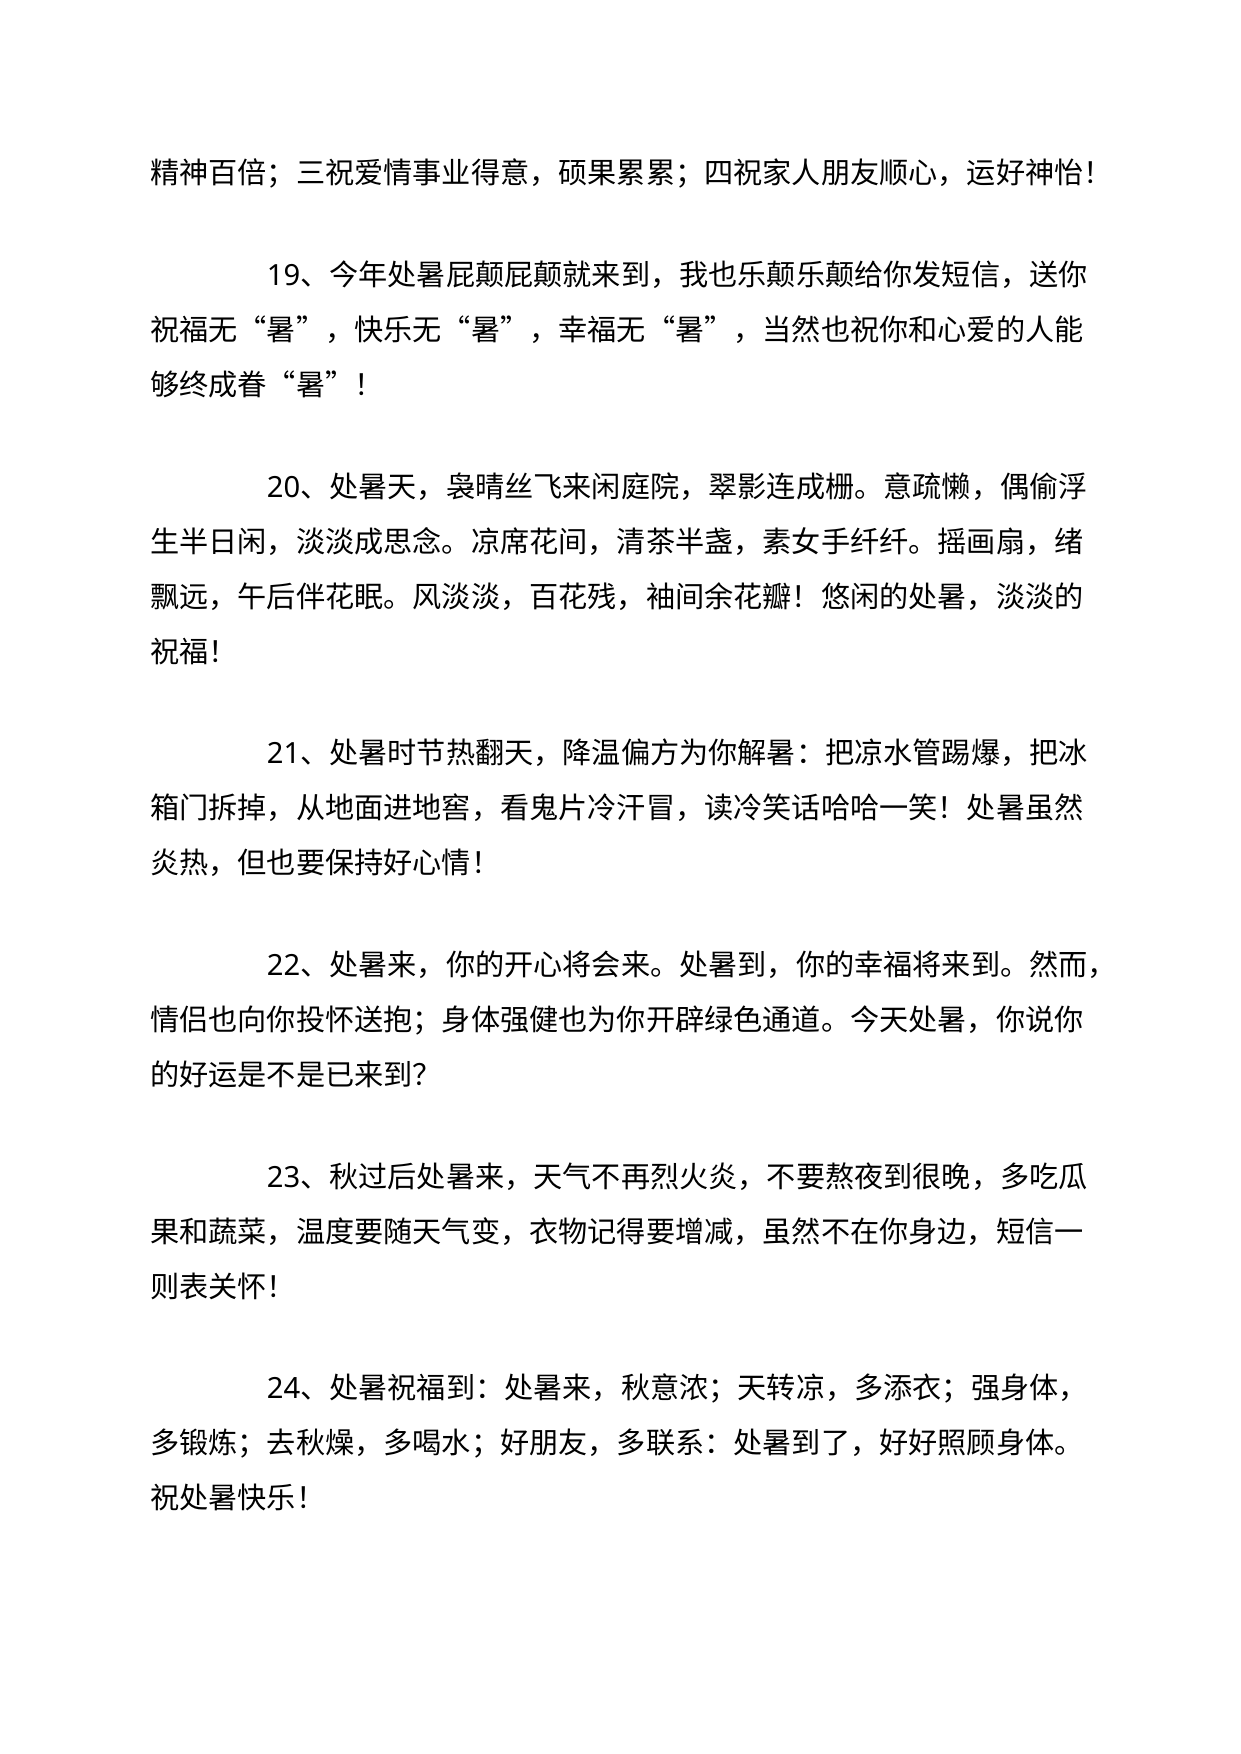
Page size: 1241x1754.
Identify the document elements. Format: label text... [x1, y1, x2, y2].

text 19、今年处暑屁颠屁颠就来到，我也乐颠乐颠给你发短信，送你祝福无“暑”，快乐无“暑”，幸福无“暑”，当然也祝你和心爱的人能够终成眷“暑”！ [150, 252, 1090, 404]
text 21、处暑时节热翻天，降温偏方为你解暑：把凉水管踢爆，把冰箱门拆掉，从地面进地窖，看鬼片冷汗冒，读冷笑话哈哈一笑！处暑虽然炎热，但也要保持好心情！ [150, 730, 1090, 882]
text 22、处暑来，你的开心将会来。处暑到，你的幸福将来到。然而，情侣也向你投怀送抱；身体强健也为你开辟绿色通道。今天处暑，你说你的好运是不是已来到？ [150, 942, 1090, 1094]
text 24、处暑祝福到：处暑来，秋意浓；天转凉，多添衣；强身体，多锻炼；去秋燥，多喝水；好朋友，多联系：处暑到了，好好照顾身体。祝处暑快乐！ [150, 1365, 1090, 1517]
text 23、秋过后处暑来，天气不再烈火炎，不要熬夜到很晚，多吃瓜果和蔬菜，温度要随天气变，衣物记得要增减，虽然不在你身边，短信一则表关怀！ [150, 1153, 1090, 1306]
text 20、处暑天，袅晴丝飞来闲庭院，翠影连成栅。意疏懒，偶偷浮生半日闲，淡淡成思念。凉席花间，清茶半盏，素女手纤纤。摇画扇，绪飘远，午后伴花眠。风淡淡，百花残，袖间余花瓣！悠闲的处暑，淡淡的祝福！ [150, 463, 1090, 671]
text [150, 150, 1090, 192]
